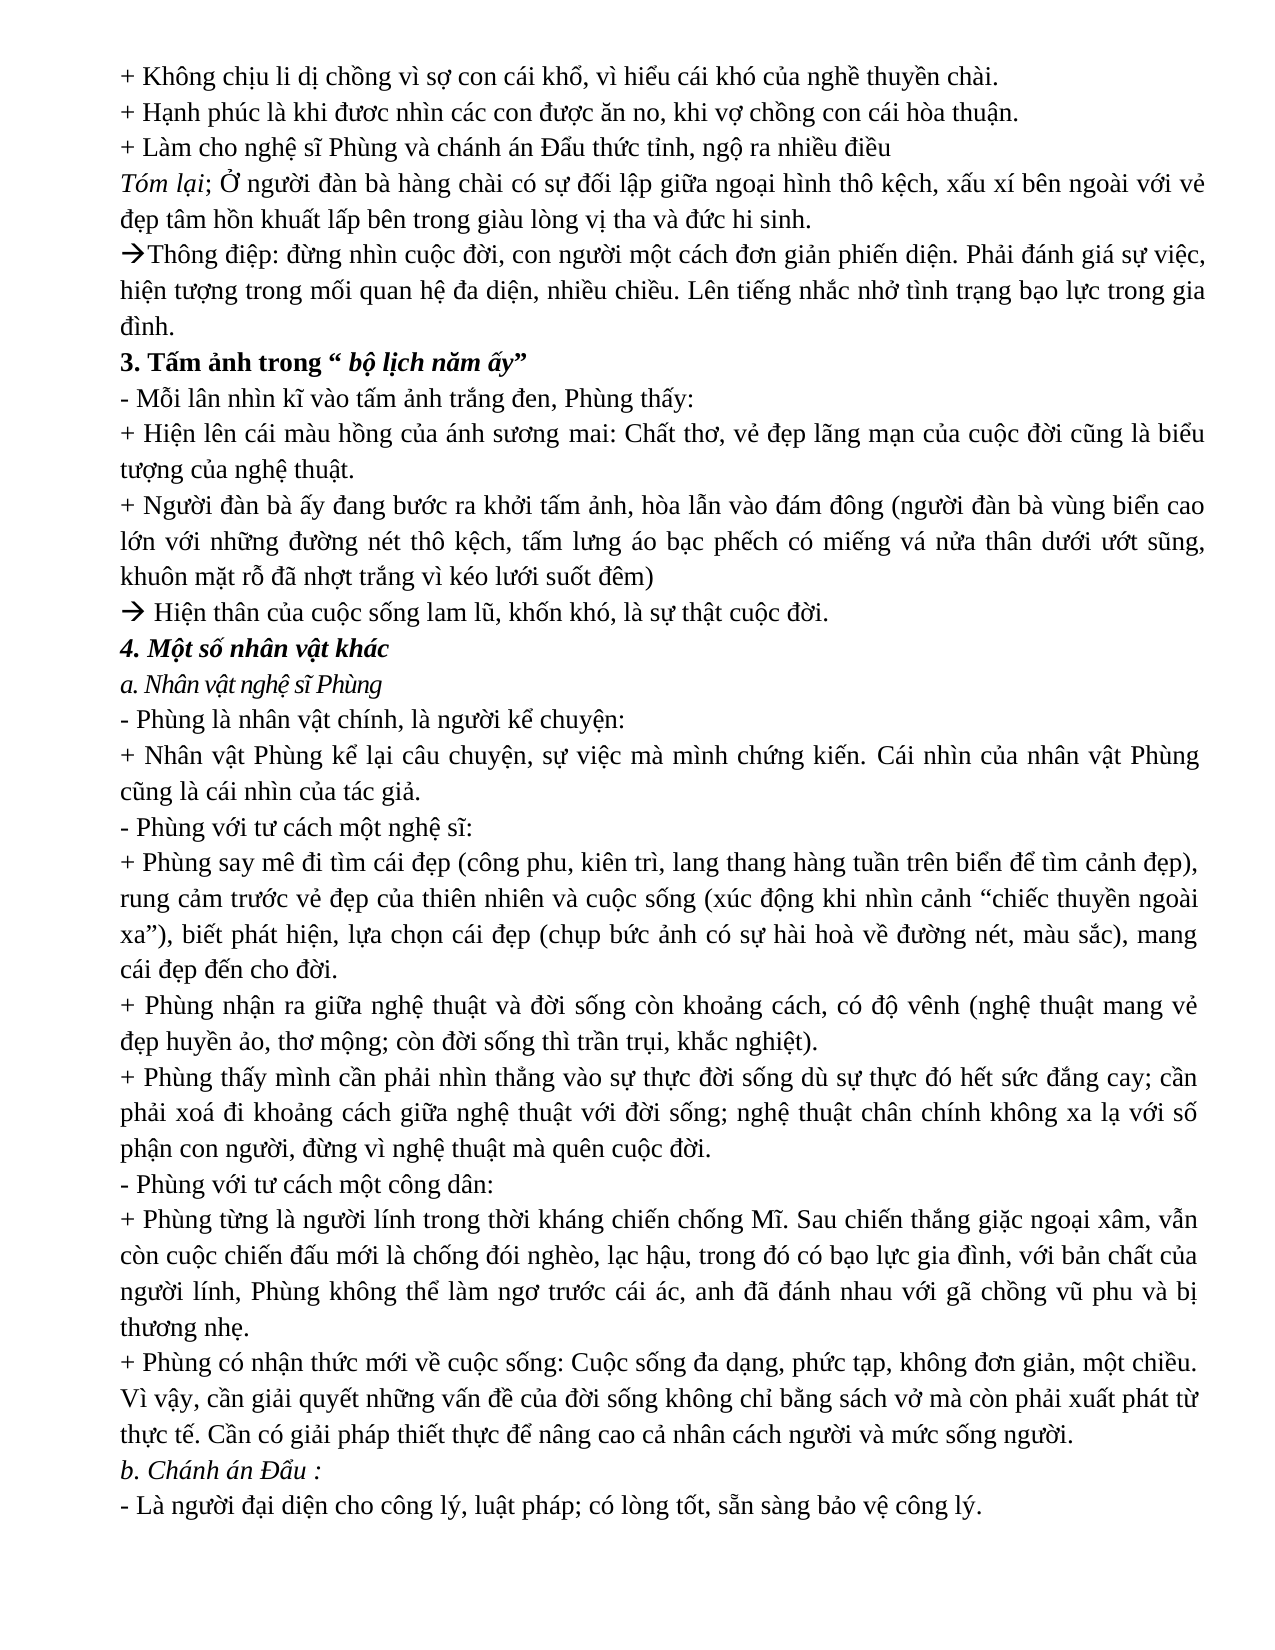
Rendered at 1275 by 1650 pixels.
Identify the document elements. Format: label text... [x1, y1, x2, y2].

text b. Chánh án Đẩu : [120, 1454, 1200, 1485]
text + Phùng có nhận thức mới về cuộc sống: Cuộc sống đa dạng, phức tạp, không đơn giản, một chiều. Vì vậy, cần giải quyết những vấn đề của đời sống không chỉ bằng sách vở mà còn phải xuất phát từ thực tế. Cần có giải pháp thiết thực để nâng cao cả nhân cách người và mức sống người. [120, 1347, 1200, 1449]
text + Người đàn bà ấy đang bước ra khởi tấm ảnh, hòa lẫn vào đám đông (người đàn bà vùng biển cao lớn với những đường nét thô kệch, tấm lưng áo bạc phếch có miếng vá nửa thân dưới ướt sũng, khuôn mặt rỗ đã nhợt trắng vì kéo lưới suốt đêm) [120, 489, 1207, 591]
text + Hiện lên cái màu hồng của ánh sương mai: Chất thơ, vẻ đẹp lãng mạn của cuộc đời cũng là biểu tượng của nghệ thuật. [120, 417, 1207, 484]
text Hiện thân của cuộc sống lam lũ, khốn khó, là sự thật cuộc đời. [120, 596, 1207, 627]
text - Phùng là nhân vật chính, là người kể chuyện: [120, 703, 1200, 734]
text + Nhân vật Phùng kể lại câu chuyện, sự việc mà mình chứng kiến. Cái nhìn của nhân vật Phùng cũng là cái nhìn của tác giả. [120, 739, 1200, 806]
text - Phùng với tư cách một nghệ sĩ: [120, 811, 1200, 842]
text + Hạnh phúc là khi đươc nhìn các con được ăn no, khi vợ chồng con cái hòa thuận. [120, 96, 1207, 127]
text + Làm cho nghệ sĩ Phùng và chánh án Đẩu thức tỉnh, ngộ ra nhiều điều [120, 131, 1207, 163]
text + Phùng nhận ra giữa nghệ thuật và đời sống còn khoảng cách, có độ vênh (nghệ thuật mang vẻ đẹp huyền ảo, thơ mộng; còn đời sống thì trần trụi, khắc nghiệt). [120, 989, 1200, 1056]
text 4. Một số nhân vật khác [120, 632, 1200, 663]
text a. Nhân vật nghệ sĩ Phùng [120, 668, 1200, 699]
text Thông điệp: đừng nhìn cuộc đời, con người một cách đơn giản phiến diện. Phải đánh giá sự việc, hiện tượng trong mối quan hệ đa diện, nhiều chiều. Lên tiếng nhắc nhở tình trạng bạo lực trong gia đình. [120, 239, 1207, 341]
text Tóm lại; Ở người đàn bà hàng chài có sự đối lập giữa ngoại hình thô kệch, xấu xí bên ngoài với vẻ đẹp tâm hồn khuất lấp bên trong giàu lòng vị tha và đức hi sinh. [120, 167, 1207, 234]
text + Không chịu li dị chồng vì sợ con cái khổ, vì hiểu cái khó của nghề thuyền chài. [120, 60, 1207, 91]
text - Là người đại diện cho công lý, luật pháp; có lòng tốt, sẵn sàng bảo vệ công lý. [120, 1489, 1200, 1521]
text + Phùng từng là người lính trong thời kháng chiến chống Mĩ. Sau chiến thắng giặc ngoại xâm, vẫn còn cuộc chiến đấu mới là chống đói nghèo, lạc hậu, trong đó có bạo lực gia đình, với bản chất của người lính, Phùng không thể làm ngơ trước cái ác, anh đã đánh nhau với gã chồng vũ phu và bị thương nhẹ. [120, 1204, 1200, 1342]
text 3. Tấm ảnh trong “ bộ lịch năm ấy” [120, 346, 1207, 377]
text + Phùng thấy mình cần phải nhìn thẳng vào sự thực đời sống dù sự thực đó hết sức đắng cay; cần phải xoá đi khoảng cách giữa nghệ thuật với đời sống; nghệ thuật chân chính không xa lạ với số phận con người, đừng vì nghệ thuật mà quên cuộc đời. [120, 1061, 1200, 1163]
text + Phùng say mê đi tìm cái đẹp (công phu, kiên trì, lang thang hàng tuần trên biển để tìm cảnh đẹp), rung cảm trước vẻ đẹp của thiên nhiên và cuộc sống (xúc động khi nhìn cảnh “chiếc thuyền ngoài xa”), biết phát hiện, lựa chọn cái đẹp (chụp bức ảnh có sự hài hoà về đường nét, màu sắc), mang cái đẹp đến cho đời. [120, 846, 1200, 985]
text - Phùng với tư cách một công dân: [120, 1168, 1200, 1199]
text - Mỗi lân nhìn kĩ vào tấm ảnh trắng đen, Phùng thấy: [120, 382, 1207, 413]
